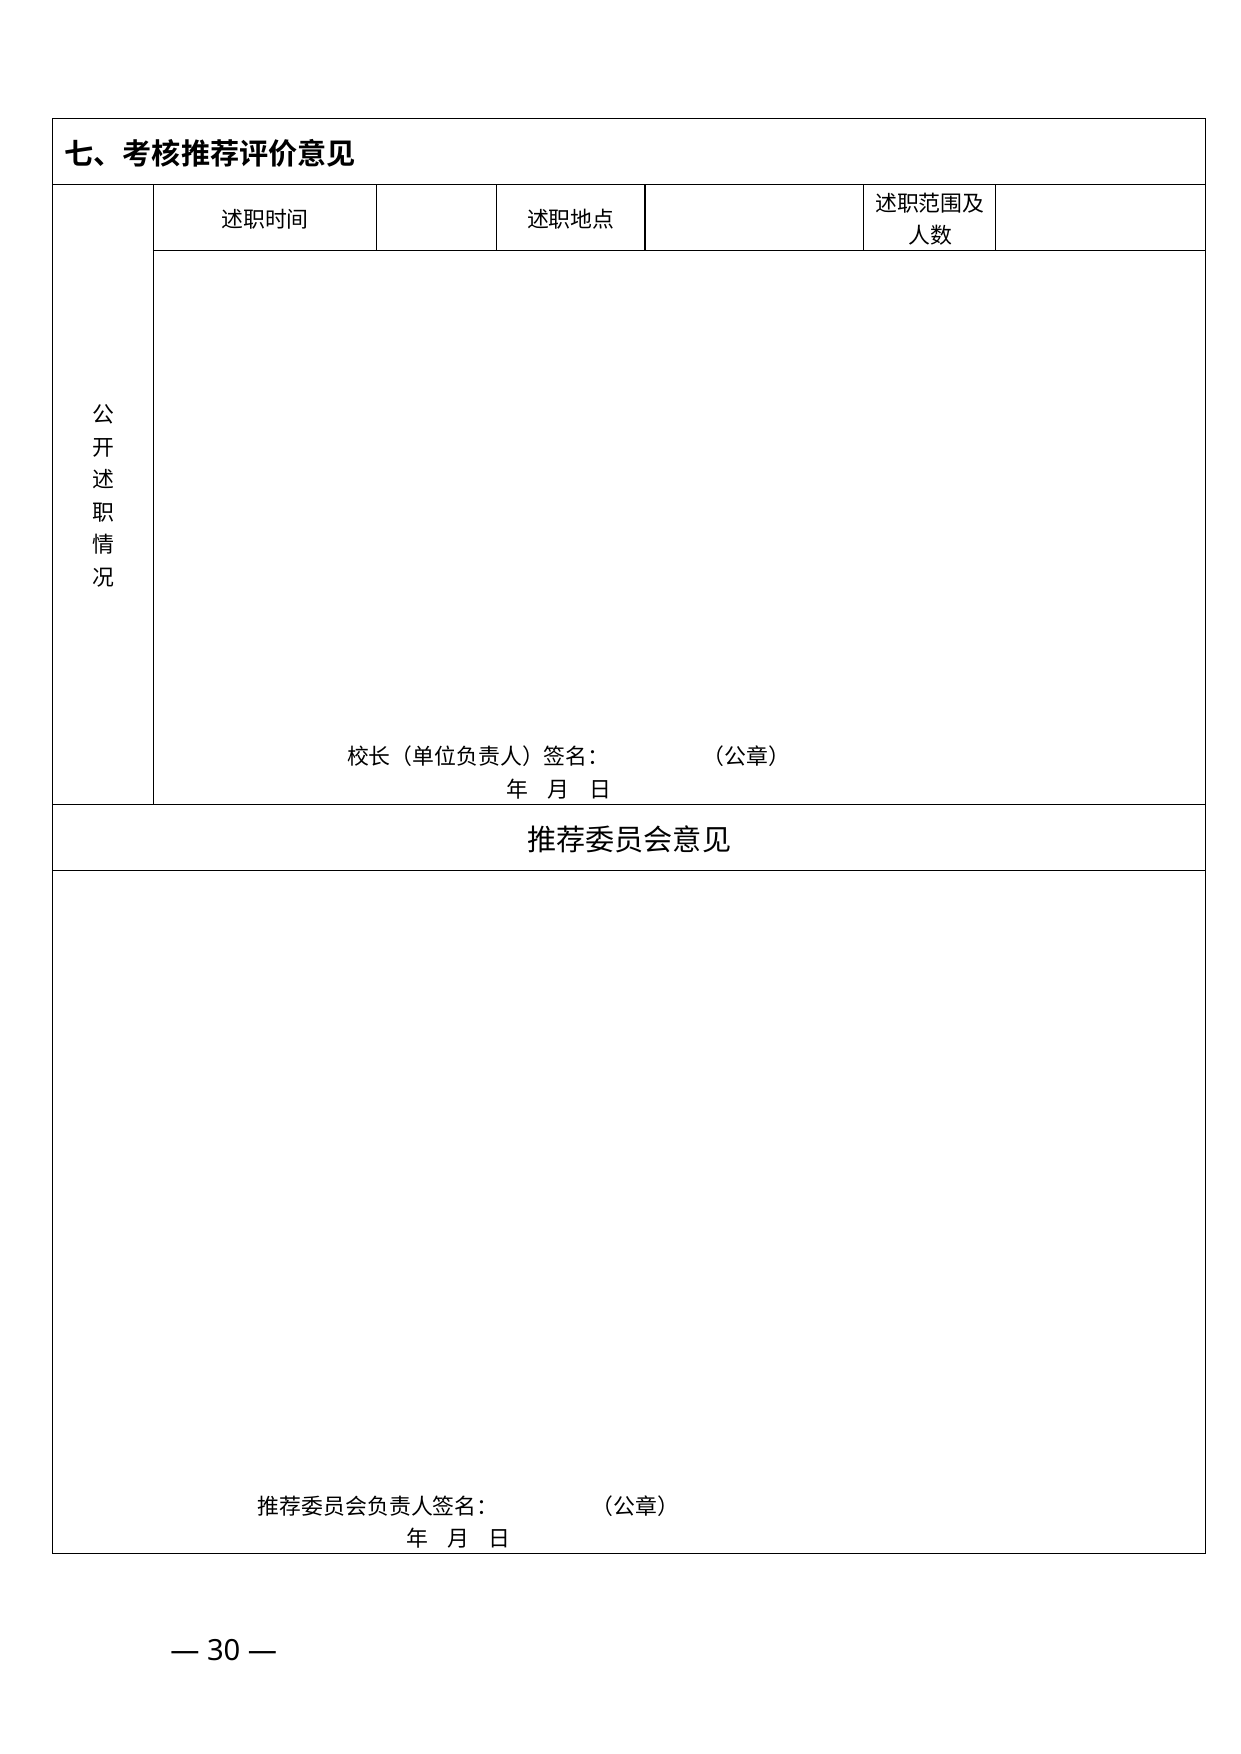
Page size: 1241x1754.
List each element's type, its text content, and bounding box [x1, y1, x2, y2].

table_cell 述职时间 [154, 185, 376, 250]
table_cell 公 开 述 职 情 况 [53, 185, 153, 804]
table_header 七、考核推荐评价意见 [53, 119, 1205, 184]
table_cell 述职范围及人数 [864, 185, 995, 250]
table_cell [377, 185, 496, 250]
table_cell 述职地点 [497, 185, 644, 250]
table_cell [646, 185, 863, 250]
table_cell 推荐委员会意见 [53, 805, 1205, 870]
table_cell [996, 185, 1205, 250]
table_cell 校长（单位负责人）签名： （公章） 年 月 日 [154, 251, 1205, 804]
table_cell 推荐委员会负责人签名： （公章） 年 月 日 [53, 871, 1205, 1553]
